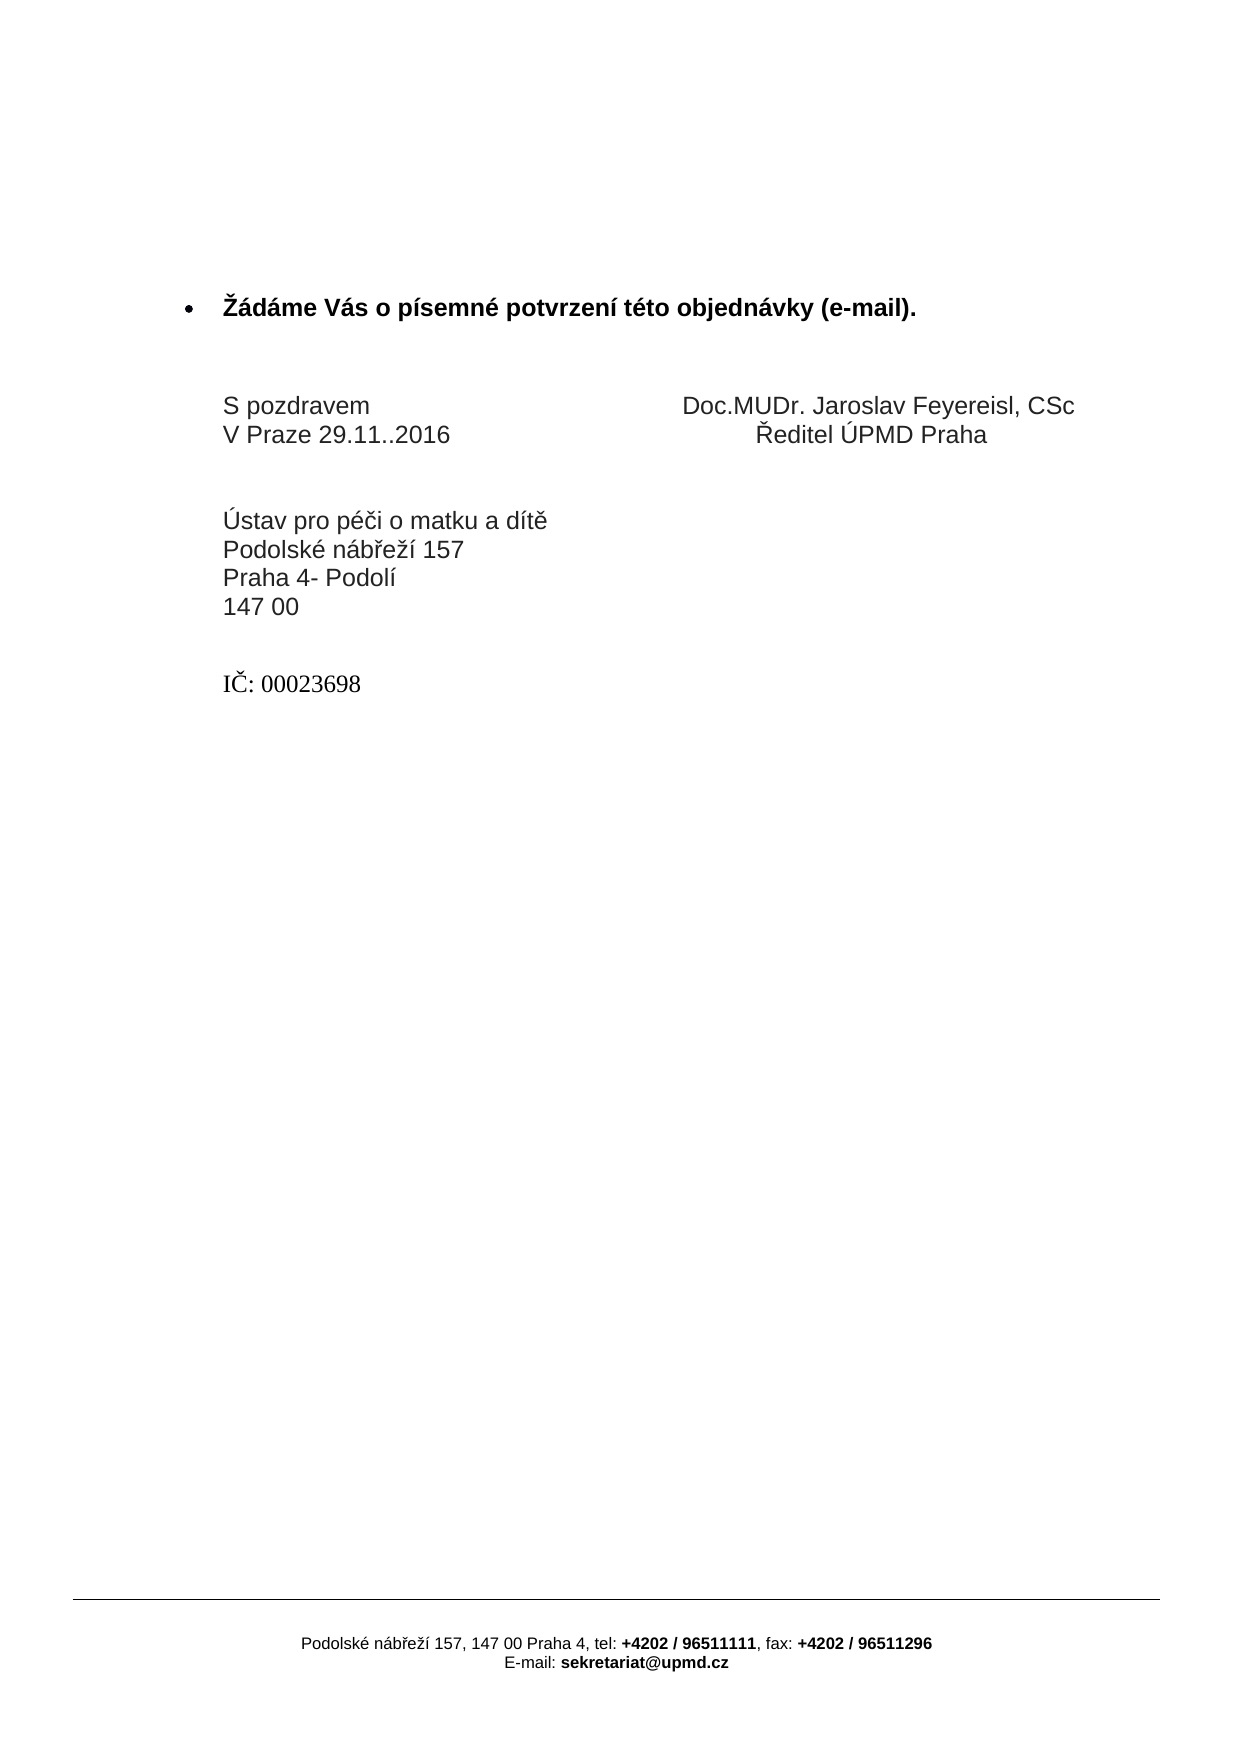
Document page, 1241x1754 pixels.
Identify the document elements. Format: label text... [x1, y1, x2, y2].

text Ústav pro péči o matku a dítě [223, 506, 1092, 535]
text S pozdravem Doc.MUDr. Jaroslav Feyereisl, CSc [223, 391, 1092, 420]
text V Praze 29.11..2016 Ředitel ÚPMD Praha [223, 420, 1092, 448]
list Žádáme Vás o písemné potvrzení této objednávky (e-mail). [185, 293, 1092, 321]
text Podolské nábřeží 157 [223, 535, 1092, 563]
text Praha 4- Podolí [223, 563, 1092, 592]
text 147 00 [223, 592, 1092, 621]
text IČ: 00023698 [223, 669, 1092, 698]
